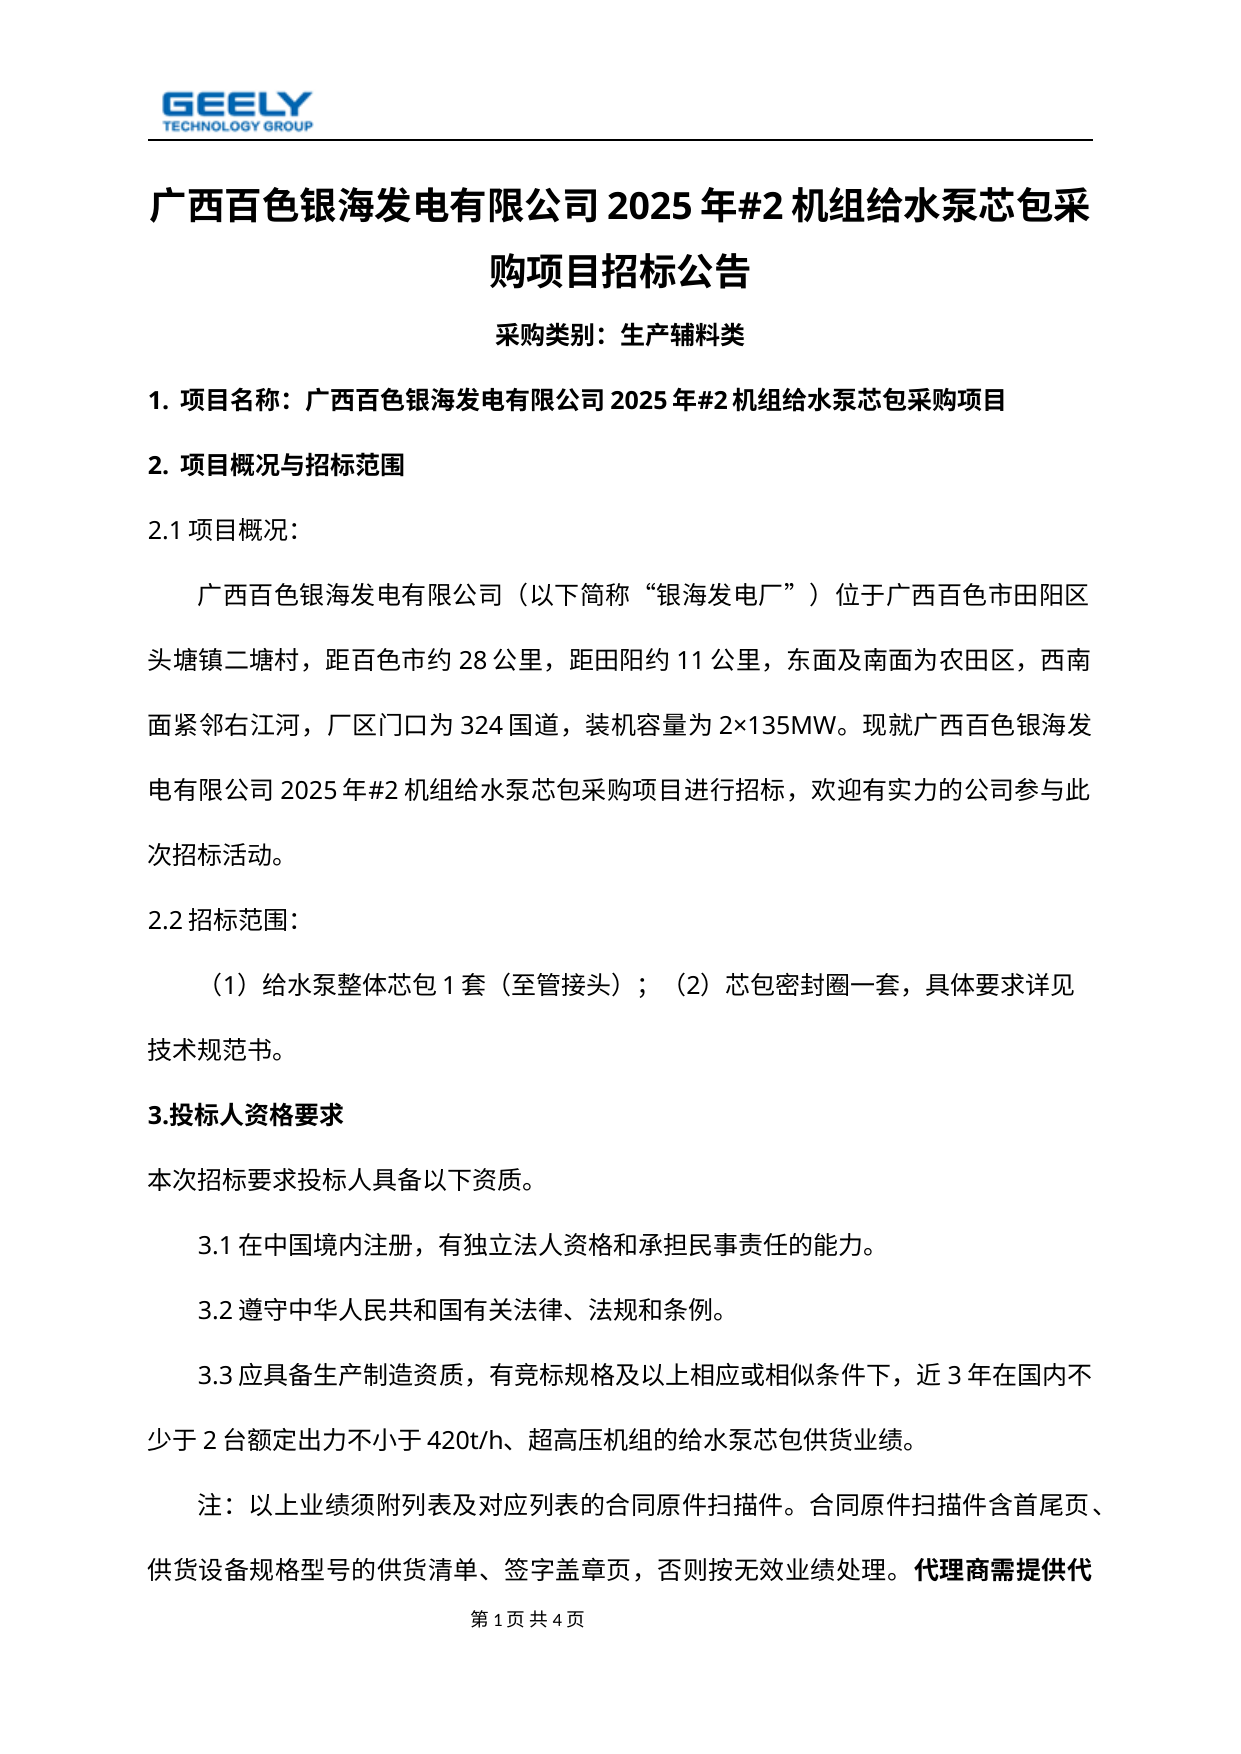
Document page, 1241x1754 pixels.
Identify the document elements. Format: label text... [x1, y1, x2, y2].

text 3.3应具备生产制造资质，有竞标规格及以上相应或相似条件下，近3年在国内不少于2台额定出力不小于420t/h、超高压机组的给水泵芯包供货业绩。 [148, 1341, 1093, 1471]
text 采购类别：生产辅料类 [148, 301, 1093, 366]
text 2.2招标范围： [148, 886, 1093, 951]
text 广西百色银海发电有限公司2025年#2机组给水泵芯包采购项目招标公告 [148, 171, 1093, 301]
text 3.投标人资格要求 [148, 1081, 1093, 1146]
text （1）给水泵整体芯包1套（至管接头）；（2）芯包密封圈一套，具体要求详见技术规范书。 [148, 951, 1093, 1081]
text 本次招标要求投标人具备以下资质。 [148, 1146, 1093, 1211]
picture [147, 88, 325, 137]
text 广西百色银海发电有限公司（以下简称“银海发电厂”）位于广西百色市田阳区头塘镇二塘村，距百色市约28公里，距田阳约11公里，东面及南面为农田区，西南面紧邻右江河，厂区门口为324国道，装机容量为2×135MW。现就广西百色银海发电有限公司2025年#2机组给水泵芯包采购项目进行招标，欢迎有实力的公司参与此次招标活动。 [148, 561, 1093, 886]
list 项目概况与招标范围 [148, 431, 1093, 496]
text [148, 1471, 1093, 1601]
list 项目名称：广西百色银海发电有限公司2025年#2机组给水泵芯包采购项目 [148, 366, 1093, 431]
text 3.1在中国境内注册，有独立法人资格和承担民事责任的能力。 [148, 1211, 1093, 1276]
text 2.1项目概况： [148, 496, 1093, 561]
text 3.2遵守中华人民共和国有关法律、法规和条例。 [148, 1276, 1093, 1341]
